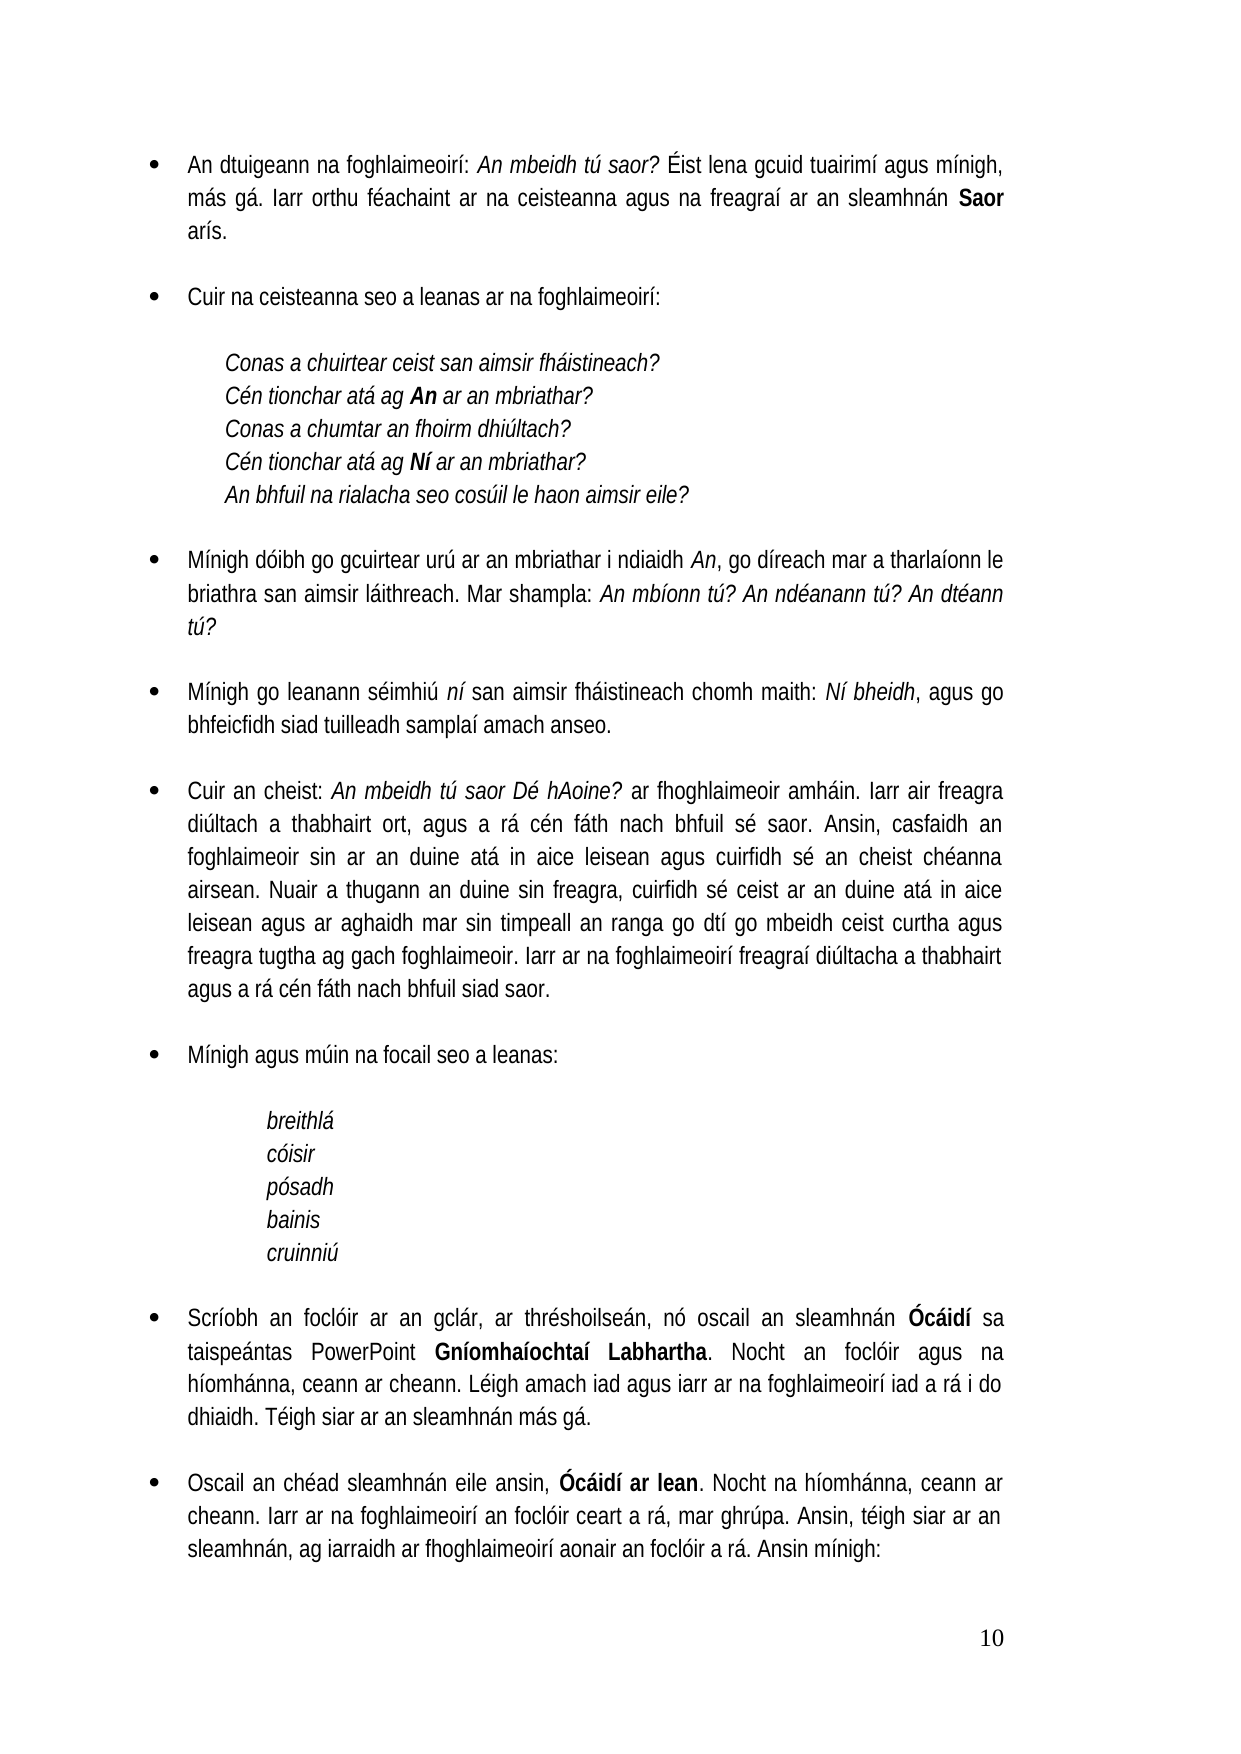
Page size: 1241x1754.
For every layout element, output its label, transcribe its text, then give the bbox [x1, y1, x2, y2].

list Mínigh dóibh go gcuirtear urú ar an mbriathar i ndiaidh An, go díreach mar a tharlaíonn le briathra san aimsir láithreach. Mar shampla: An mbíonn tú? An ndéanann tú? An dtéann tú? [150, 545, 1004, 640]
text Cén tionchar atá ag An ar an mbriathar? [194, 381, 1004, 409]
list An dtuigeann na foghlaimeoirí: An mbeidh tú saor? Éist lena gcuid tuairimí agus mínigh, más gá. Iarr orthu féachaint ar na ceisteanna agus na freagraí ar an sleamhnán Saor arís. [150, 150, 1004, 245]
list Scríobh an foclóir ar an gclár, ar thréshoilseán, nó oscail an sleamhnán Ócáidí sa taispeántas PowerPoint Gníomhaíochtaí Labhartha. Nocht an foclóir agus na híomhánna, ceann ar cheann. Léigh amach iad agus iarr ar na foghlaimeoirí iad a rá i do dhiaidh. Téigh siar ar an sleamhnán más gá. [150, 1303, 1004, 1431]
text pósadh [208, 1172, 1004, 1200]
text Cén tionchar atá ag Ní ar an mbriathar? [194, 447, 1004, 475]
text cruinniú [208, 1237, 1004, 1266]
text Conas a chuirtear ceist san aimsir fháistineach? [194, 348, 1004, 377]
list Mínigh go leanann séimhiú ní san aimsir fháistineach chomh maith: Ní bheidh, agus go bhfeicfidh siad tuilleadh samplaí amach anseo. [150, 677, 1004, 739]
list Oscail an chéad sleamhnán eile ansin, Ócáidí ar lean. Nocht na híomhánna, ceann ar cheann. Iarr ar na foghlaimeoirí an foclóir ceart a rá, mar ghrúpa. Ansin, téigh siar ar an sleamhnán, ag iarraidh ar fhoghlaimeoirí aonair an foclóir a rá. Ansin mínigh: [150, 1468, 1004, 1563]
list Cuir an cheist: An mbeidh tú saor Dé hAoine? ar fhoghlaimeoir amháin. Iarr air freagra diúltach a thabhairt ort, agus a rá cén fáth nach bhfuil sé saor. Ansin, casfaidh an foghlaimeoir sin ar an duine atá in aice leisean agus cuirfidh sé an cheist chéanna airsean. Nuair a thugann an duine sin freagra, cuirfidh sé ceist ar an duine atá in aice leisean agus ar aghaidh mar sin timpeall an ranga go dtí go mbeidh ceist curtha agus freagra tugtha ag gach foghlaimeoir. Iarr ar na foghlaimeoirí freagraí diúltacha a thabhairt agus a rá cén fáth nach bhfuil siad saor. [150, 776, 1004, 1003]
list Cuir na ceisteanna seo a leanas ar na foghlaimeoirí: [150, 282, 1004, 311]
text An bhfuil na rialacha seo cosúil le haon aimsir eile? [194, 479, 1004, 508]
text cóisir [208, 1139, 1004, 1167]
text breithlá [208, 1106, 1004, 1134]
list Mínigh agus múin na focail seo a leanas: [150, 1040, 1004, 1069]
text Conas a chumtar an fhoirm dhiúltach? [194, 414, 1004, 442]
text bainis [208, 1204, 1004, 1233]
